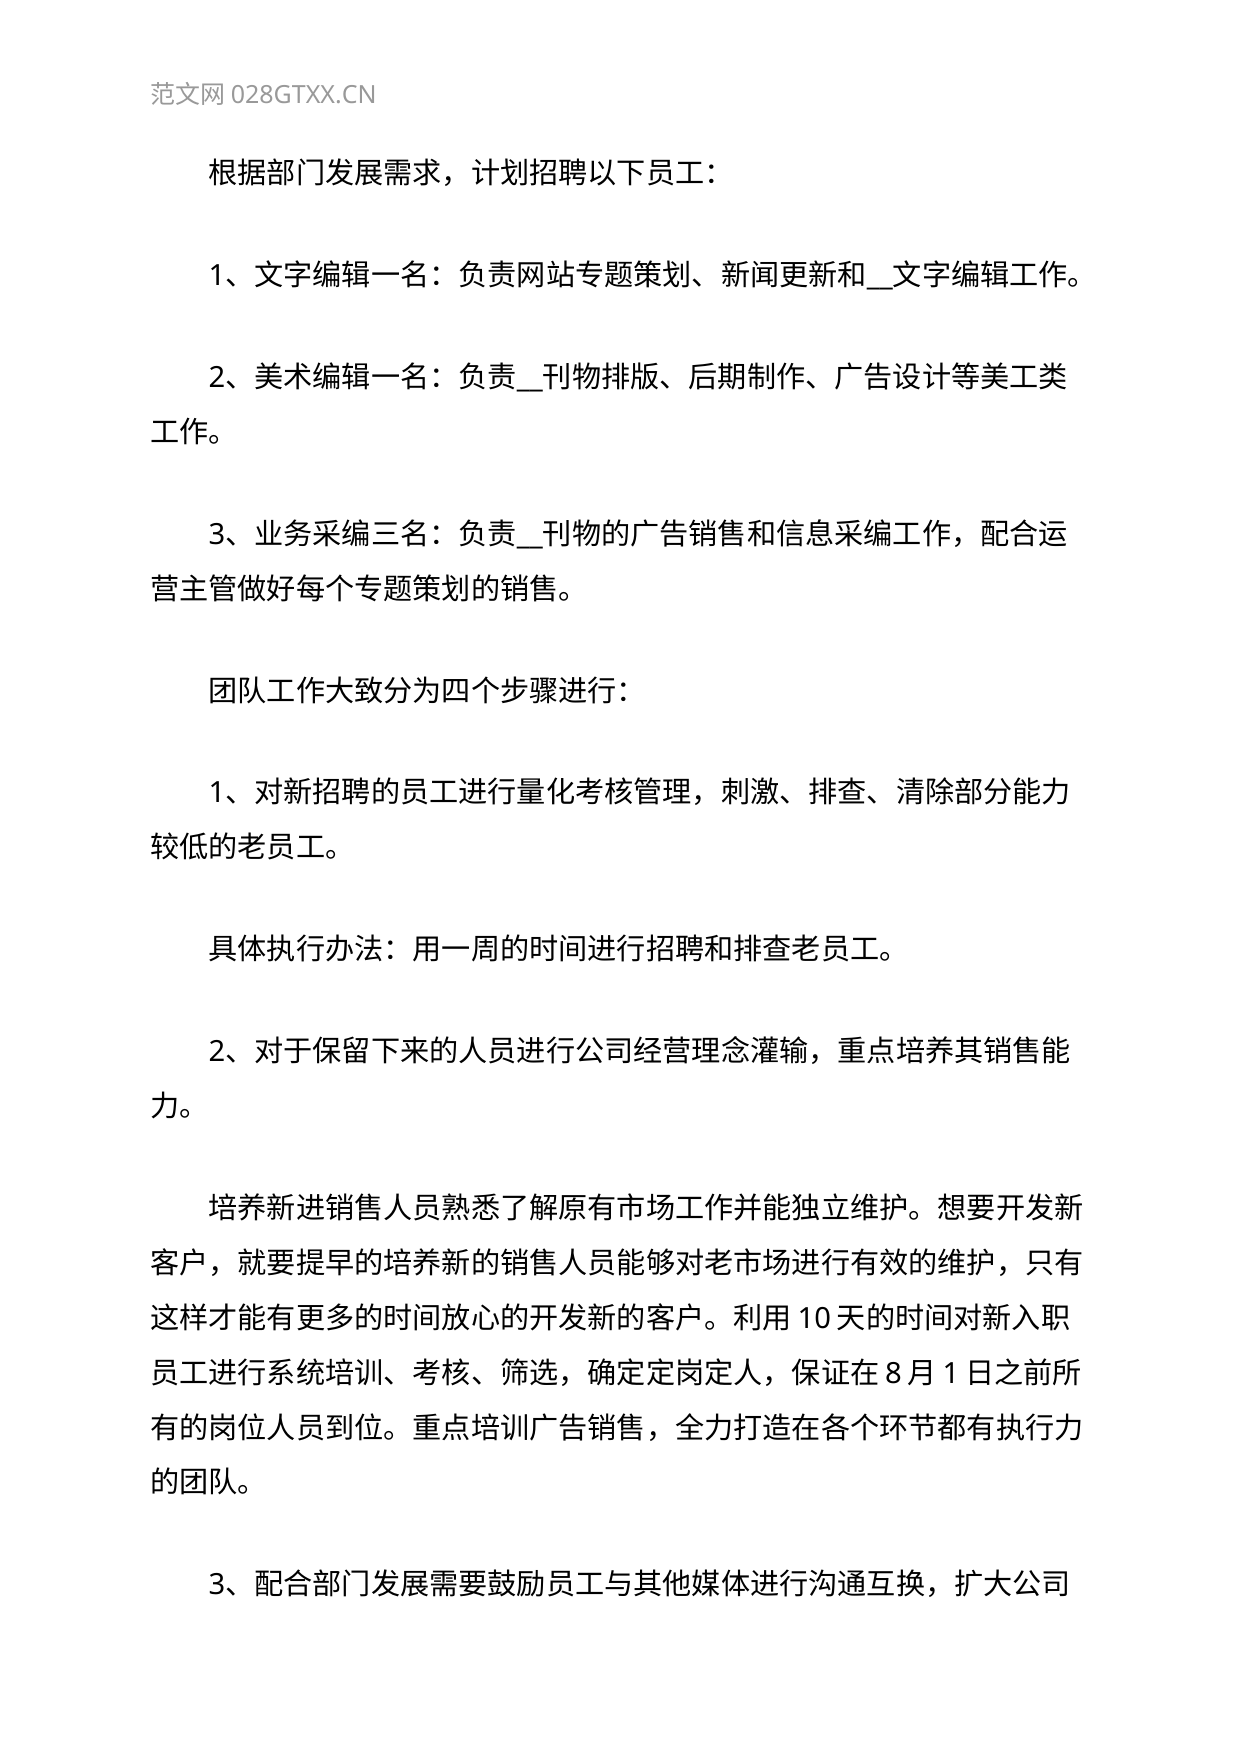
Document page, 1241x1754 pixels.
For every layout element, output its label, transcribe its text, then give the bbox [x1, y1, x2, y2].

text 根据部门发展需求，计划招聘以下员工： [150, 150, 1090, 192]
text 2、美术编辑一名：负责__刊物排版、后期制作、广告设计等美工类工作。 [150, 354, 1090, 451]
text 1、文字编辑一名：负责网站专题策划、新闻更新和__文字编辑工作。 [150, 252, 1090, 294]
text 具体执行办法：用一周的时间进行招聘和排查老员工。 [150, 926, 1090, 968]
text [150, 1561, 1090, 1603]
text 2、对于保留下来的人员进行公司经营理念灌输，重点培养其销售能力。 [150, 1028, 1090, 1125]
text 1、对新招聘的员工进行量化考核管理，刺激、排查、清除部分能力较低的老员工。 [150, 769, 1090, 866]
text 3、业务采编三名：负责__刊物的广告销售和信息采编工作，配合运营主管做好每个专题策划的销售。 [150, 511, 1090, 608]
text 团队工作大致分为四个步骤进行： [150, 667, 1090, 709]
text 培养新进销售人员熟悉了解原有市场工作并能独立维护。想要开发新客户，就要提早的培养新的销售人员能够对老市场进行有效的维护，只有这样才能有更多的时间放心的开发新的客户。利用10天的时间对新入职员工进行系统培训、考核、筛选，确定定岗定人，保证在8月1日之前所有的岗位人员到位。重点培训广告销售，全力打造在各个环节都有执行力的团队。 [150, 1184, 1090, 1501]
